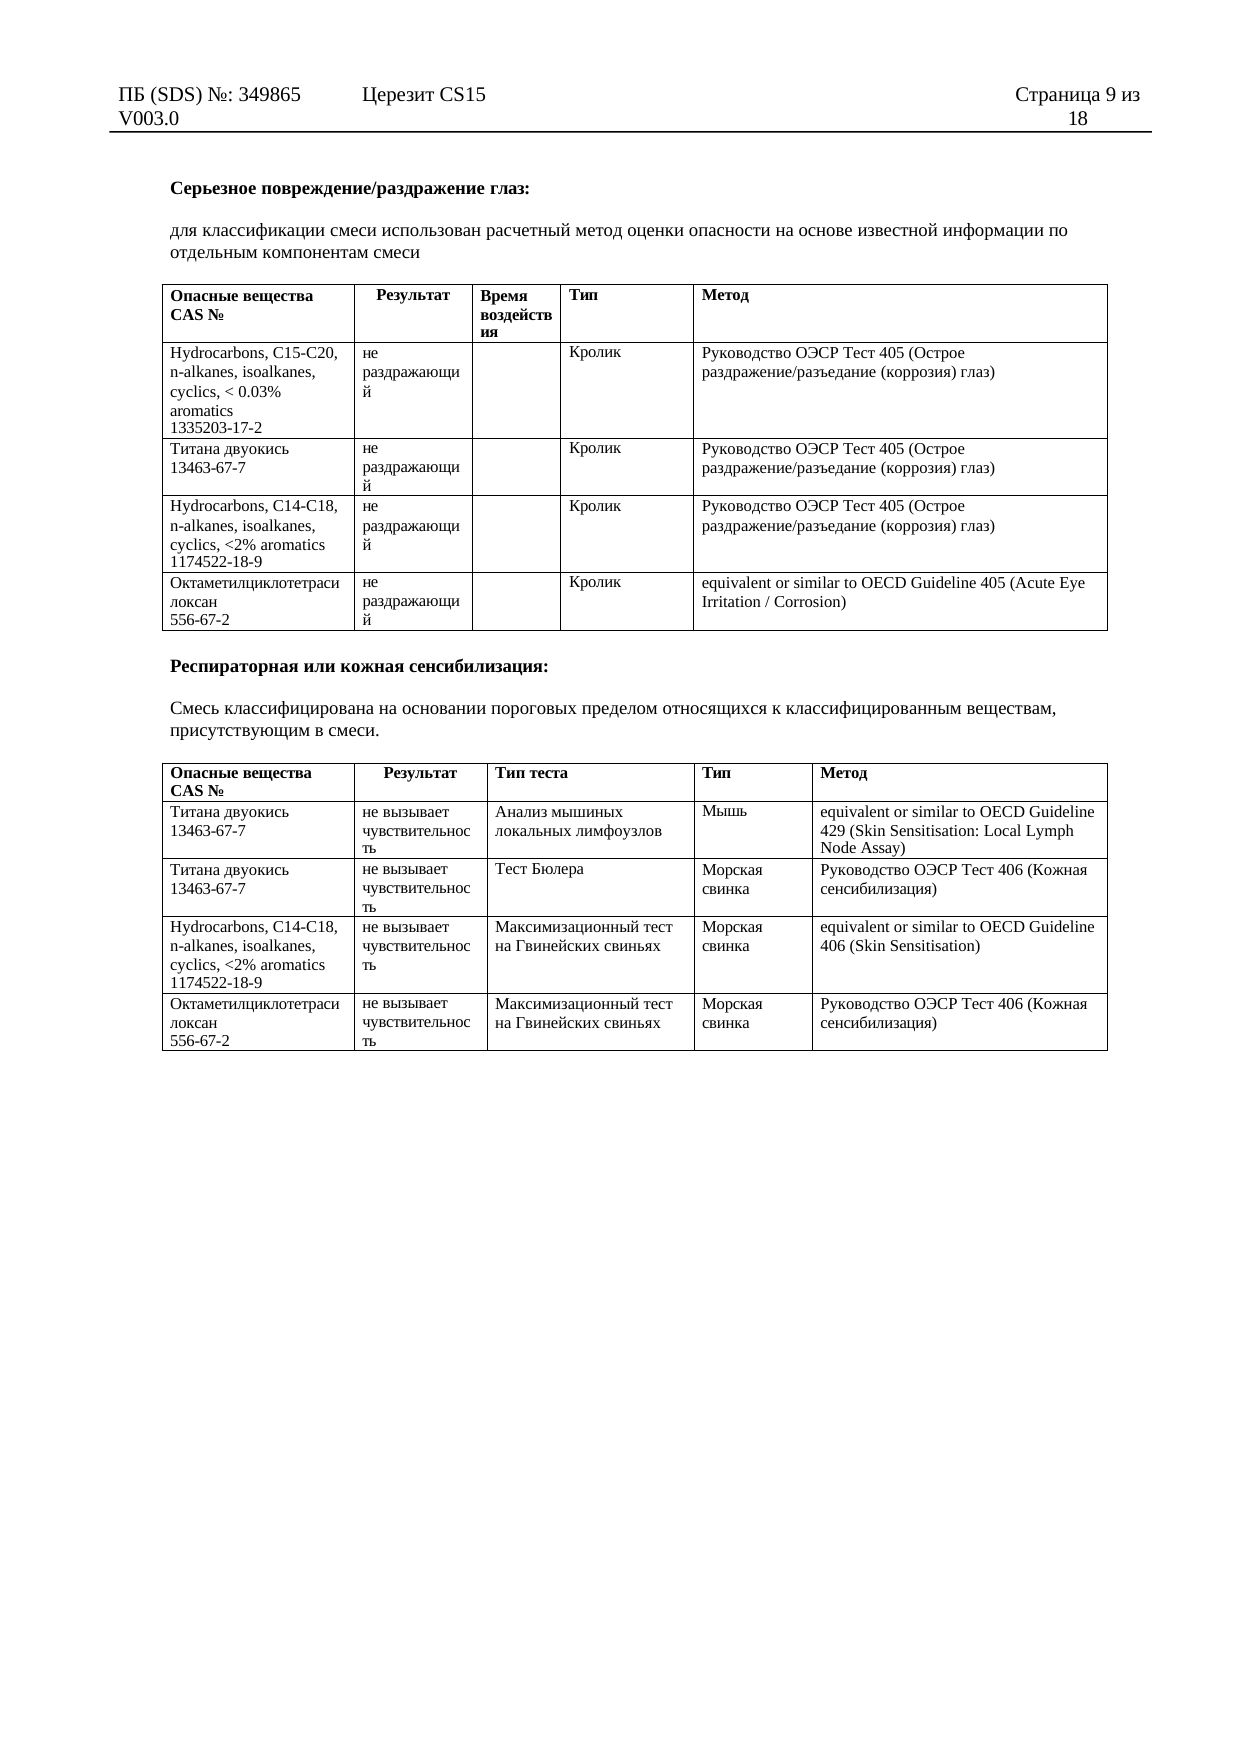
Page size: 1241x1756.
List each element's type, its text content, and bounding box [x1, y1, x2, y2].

table_cell Максимизационный тест на Гвинейских свиньях [488, 917, 694, 992]
table_cell Кролик [561, 343, 693, 438]
table_cell не вызывает чувствительнос ть [355, 802, 487, 858]
table_cell Кролик [561, 496, 693, 572]
table_header Опасные вещества CAS № [163, 764, 354, 801]
table_cell Руководство ОЭСР Тест 406 (Кожная сенсибилизация) [813, 994, 1107, 1050]
table_cell Кролик [561, 439, 693, 495]
table_cell Руководство ОЭСР Тест 405 (Острое раздражение/разъедание (коррозия) глаз) [694, 439, 1107, 495]
table_cell Hydrocarbons, C15-C20, n-alkanes, isoalkanes, cyclics, < 0.03% aromatics 1335203-17-2 [163, 343, 354, 438]
table_cell Октаметилциклотетраси локсан 556-67-2 [163, 573, 354, 629]
text Серьезное повреждение/раздражение глаз: [170, 177, 1211, 198]
table_cell Руководство ОЭСР Тест 406 (Кожная сенсибилизация) [813, 859, 1107, 916]
table_header Тип [695, 764, 812, 801]
table_cell Кролик [561, 573, 693, 629]
table_cell Руководство ОЭСР Тест 405 (Острое раздражение/разъедание (коррозия) глаз) [694, 343, 1107, 438]
text Респираторная или кожная сенсибилизация: [170, 655, 1211, 676]
table_header Результат [355, 764, 487, 801]
table_cell Морская свинка [695, 917, 812, 992]
text Смесь классифицирована на основании пороговых пределом относящихся к классифицированным веществам, присутствующим в смеси. [170, 697, 1141, 740]
table_cell Мышь [695, 802, 812, 858]
table_cell Hydrocarbons, C14-C18, n-alkanes, isoalkanes, cyclics, <2% aromatics 1174522-18-9 [163, 917, 354, 992]
table_cell не раздражающи й [355, 343, 472, 438]
table_cell Титана двуокись 13463-67-7 [163, 802, 354, 858]
table_cell Hydrocarbons, C14-C18, n-alkanes, isoalkanes, cyclics, <2% aromatics 1174522-18-9 [163, 496, 354, 572]
table_cell Максимизационный тест на Гвинейских свиньях [488, 994, 694, 1050]
table_header Тип теста [488, 764, 694, 801]
table_cell [473, 439, 560, 495]
table_header Метод [813, 764, 1107, 801]
table_cell Морская свинка [695, 994, 812, 1050]
table_cell Тест Бюлера [488, 859, 694, 916]
table_cell [473, 496, 560, 572]
table_cell не раздражающи й [355, 573, 472, 629]
table_cell не вызывает чувствительнос ть [355, 994, 487, 1050]
table_cell Морская свинка [695, 859, 812, 916]
table_header Метод [694, 285, 1107, 342]
table_cell equivalent or similar to OECD Guideline 405 (Acute Eye Irritation / Corrosion) [694, 573, 1107, 629]
table_cell equivalent or similar to OECD Guideline 429 (Skin Sensitisation: Local Lymph Node Assay) [813, 802, 1107, 858]
table_cell [473, 343, 560, 438]
table_header Результат [355, 285, 472, 342]
table_cell [473, 573, 560, 629]
table_cell не вызывает чувствительнос ть [355, 917, 487, 992]
table_cell не вызывает чувствительнос ть [355, 859, 487, 916]
table_cell Титана двуокись 13463-67-7 [163, 859, 354, 916]
table_cell Анализ мышиных локальных лимфоузлов [488, 802, 694, 858]
text для классификации смеси использован расчетный метод оценки опасности на основе известной информации по отдельным компонентам смеси [170, 219, 1141, 262]
table_header Тип [561, 285, 693, 342]
table_cell Титана двуокись 13463-67-7 [163, 439, 354, 495]
table_cell Октаметилциклотетраси локсан 556-67-2 [163, 994, 354, 1050]
table_cell equivalent or similar to OECD Guideline 406 (Skin Sensitisation) [813, 917, 1107, 992]
table_cell не раздражающи й [355, 439, 472, 495]
table_cell Руководство ОЭСР Тест 405 (Острое раздражение/разъедание (коррозия) глаз) [694, 496, 1107, 572]
table_cell не раздражающи й [355, 496, 472, 572]
table_header Опасные вещества CAS № [163, 285, 354, 342]
table_header Время воздейств ия [473, 285, 560, 342]
